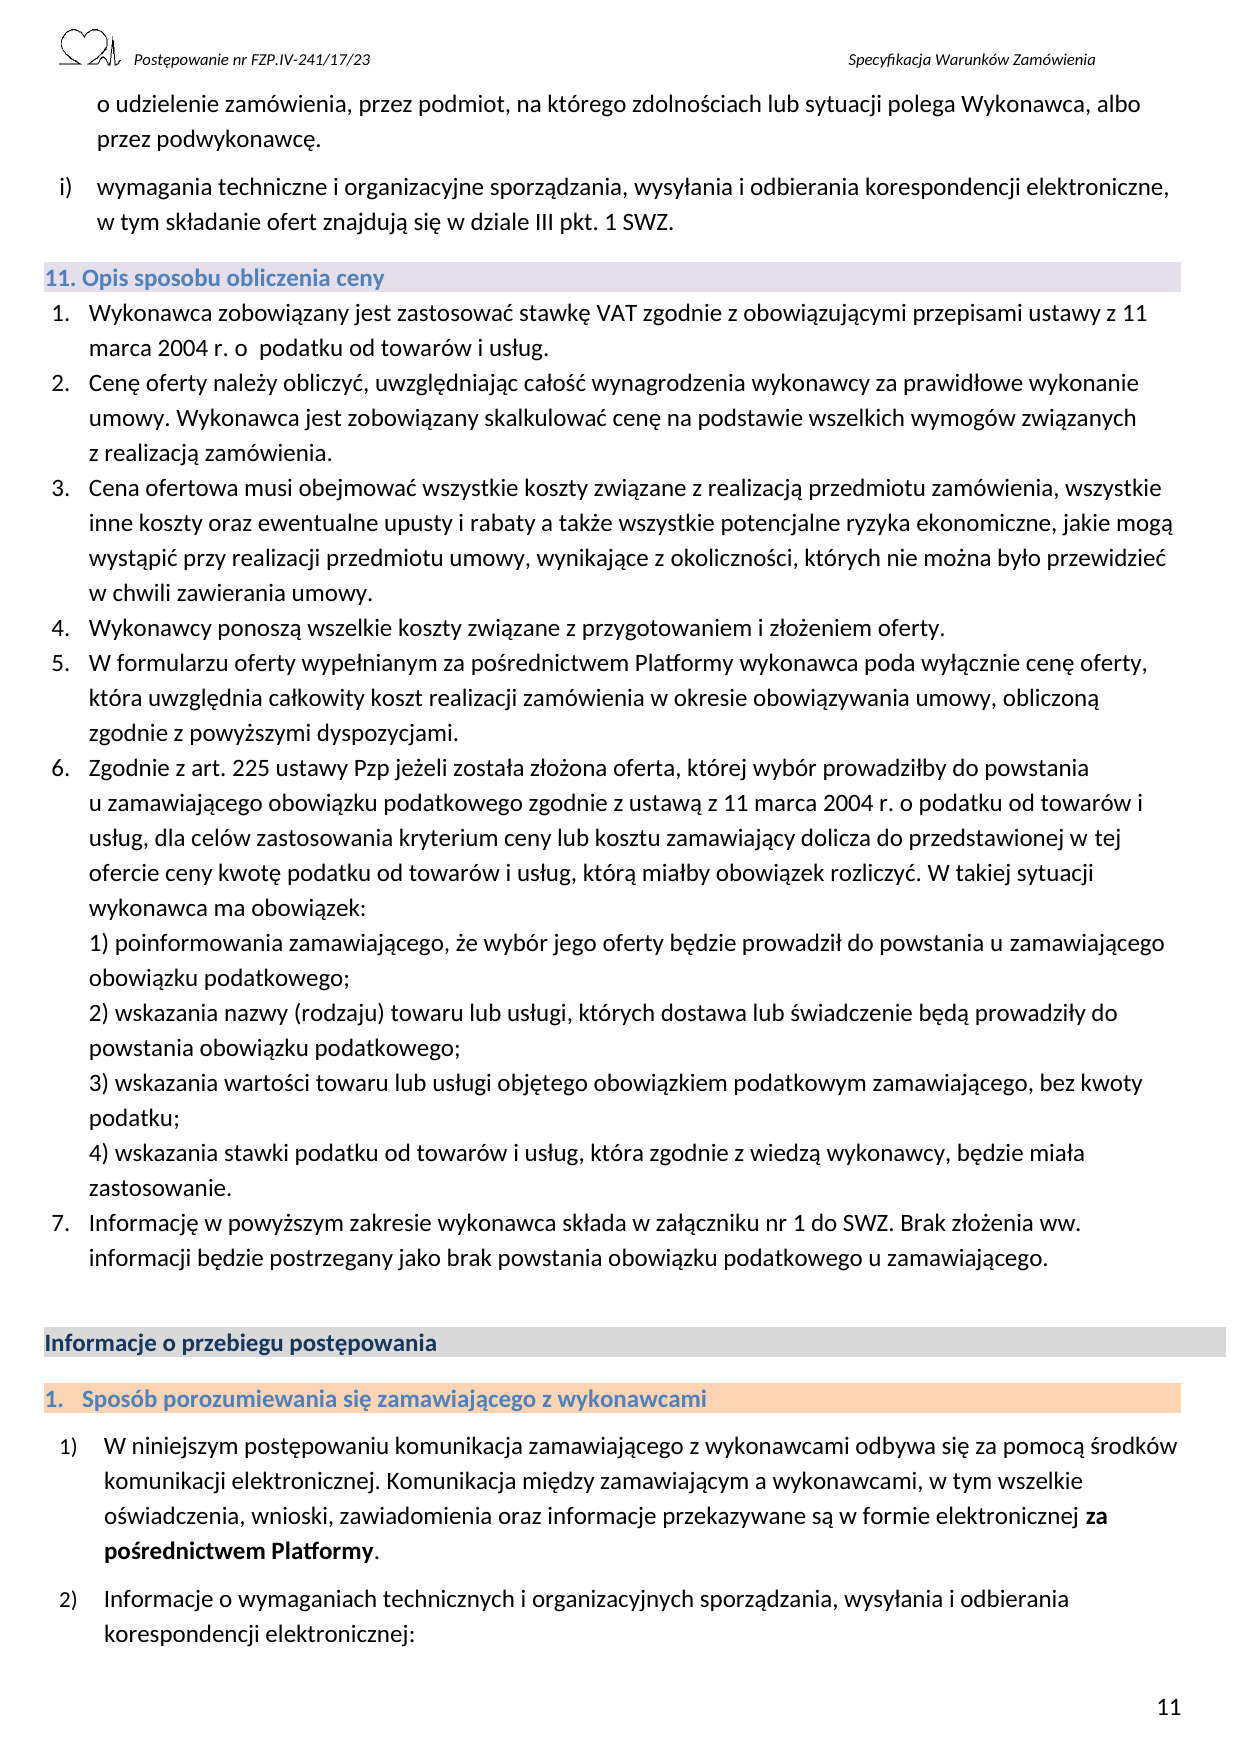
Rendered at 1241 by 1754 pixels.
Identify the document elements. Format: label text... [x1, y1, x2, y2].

list W formularzu oferty wypełnianym za pośrednictwem Platformy wykonawca poda wyłącznie cenę oferty, która uwzględnia całkowity koszt realizacji zamówienia w okresie obowiązywania umowy, obliczoną zgodnie z powyższymi dyspozycjami. [51, 647, 1181, 747]
list Zgodnie z art. 225 ustawy Pzp jeżeli została złożona oferta, której wybór prowadziłby do powstania u zamawiającego obowiązku podatkowego zgodnie z ustawą z 11 marca 2004 r. o podatku od towarów i usług, dla celów zastosowania kryterium ceny lub kosztu zamawiający dolicza do przedstawionej w tej ofercie ceny kwotę podatku od towarów i usług, którą miałby obowiązek rozliczyć. W takiej sytuacji wykonawca ma obowiązek: [51, 752, 1181, 922]
list Cenę oferty należy obliczyć, uwzględniając całość wynagrodzenia wykonawcy za prawidłowe wykonanie umowy. Wykonawca jest zobowiązany skalkulować cenę na podstawie wszelkich wymogów związanych z realizacją zamówienia. [51, 367, 1181, 467]
list Opis sposobu obliczenia ceny [44, 262, 1181, 292]
list Wykonawcy ponoszą wszelkie koszty związane z przygotowaniem i złożeniem oferty. [51, 612, 1181, 642]
text 3) wskazania wartości towaru lub usługi objętego obowiązkiem podatkowym zamawiającego, bez kwoty podatku; [89, 1067, 1181, 1132]
text Informacje o przebiegu postępowania [44, 1327, 1226, 1357]
text 2) wskazania nazwy (rodzaju) towaru lub usługi, których dostawa lub świadczenie będą prowadziły do powstania obowiązku podatkowego; [89, 997, 1181, 1062]
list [59, 89, 1181, 154]
picture [59, 29, 122, 66]
list Sposób porozumiewania się zamawiającego z wykonawcami [44, 1383, 1181, 1413]
text 1) poinformowania zamawiającego, że wybór jego oferty będzie prowadził do powstania u zamawiającego obowiązku podatkowego; [89, 927, 1181, 992]
list wymagania techniczne i organizacyjne sporządzania, wysyłania i odbierania korespondencji elektroniczne, w tym składanie ofert znajdują się w dziale III pkt. 1 SWZ. [59, 171, 1181, 237]
list Informacje o wymaganiach technicznych i organizacyjnych sporządzania, wysyłania i odbierania korespondencji elektronicznej: [59, 1583, 1192, 1648]
list Informację w powyższym zakresie wykonawca składa w załączniku nr 1 do SWZ. Brak złożenia ww. informacji będzie postrzegany jako brak powstania obowiązku podatkowego u zamawiającego. [51, 1207, 1181, 1272]
list W niniejszym postępowaniu komunikacja zamawiającego z wykonawcami odbywa się za pomocą środków komunikacji elektronicznej. Komunikacja między zamawiającym a wykonawcami, w tym wszelkie oświadczenia, wnioski, zawiadomienia oraz informacje przekazywane są w formie elektronicznej za pośrednictwem Platformy. [59, 1430, 1192, 1566]
list Cena ofertowa musi obejmować wszystkie koszty związane z realizacją przedmiotu zamówienia, wszystkie inne koszty oraz ewentualne upusty i rabaty a także wszystkie potencjalne ryzyka ekonomiczne, jakie mogą wystąpić przy realizacji przedmiotu umowy, wynikające z okoliczności, których nie można było przewidzieć w chwili zawierania umowy. [51, 472, 1181, 607]
list Wykonawca zobowiązany jest zastosować stawkę VAT zgodnie z obowiązującymi przepisami ustawy z 11 marca 2004 r. o podatku od towarów i usług. [51, 297, 1181, 362]
text 4) wskazania stawki podatku od towarów i usług, która zgodnie z wiedzą wykonawcy, będzie miała zastosowanie. [89, 1137, 1181, 1202]
